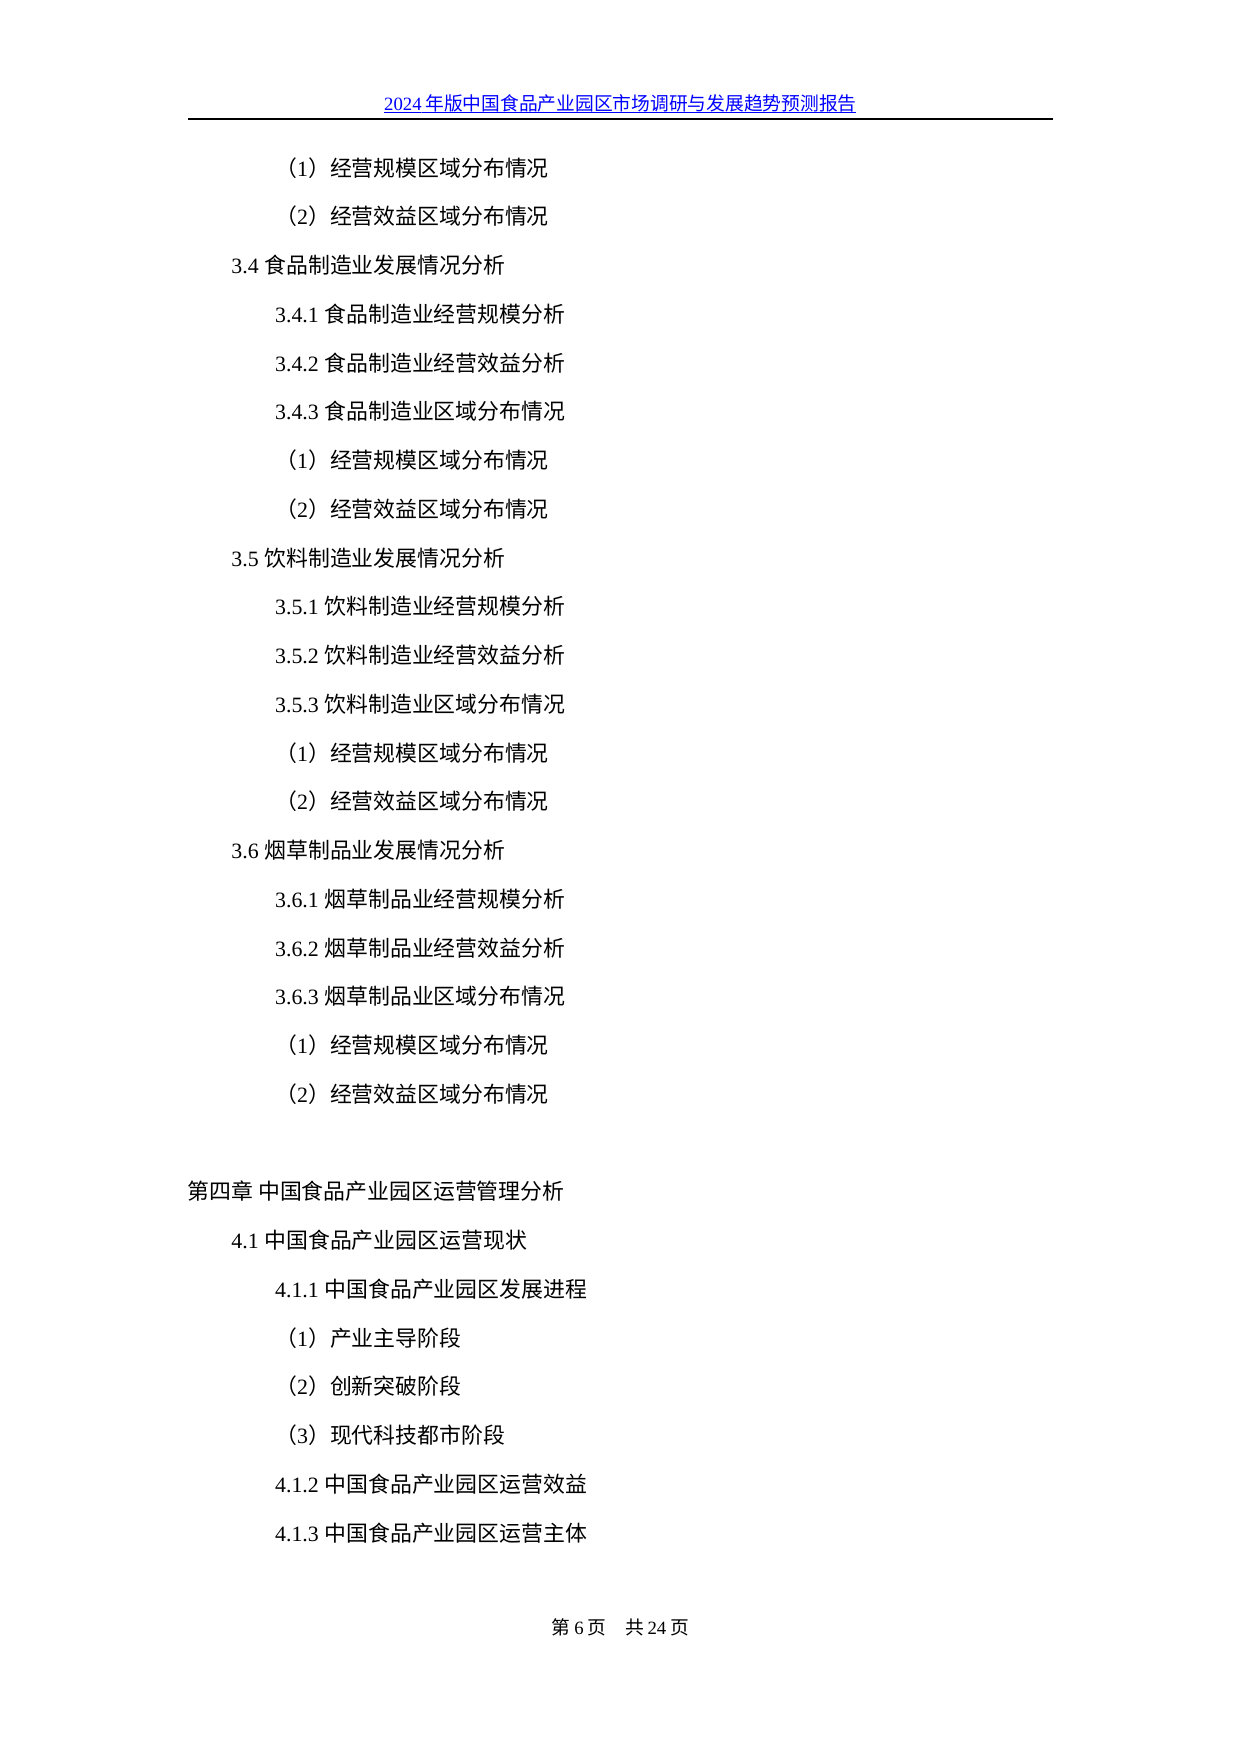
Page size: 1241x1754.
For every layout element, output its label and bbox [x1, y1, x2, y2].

text [187, 150, 1053, 1548]
